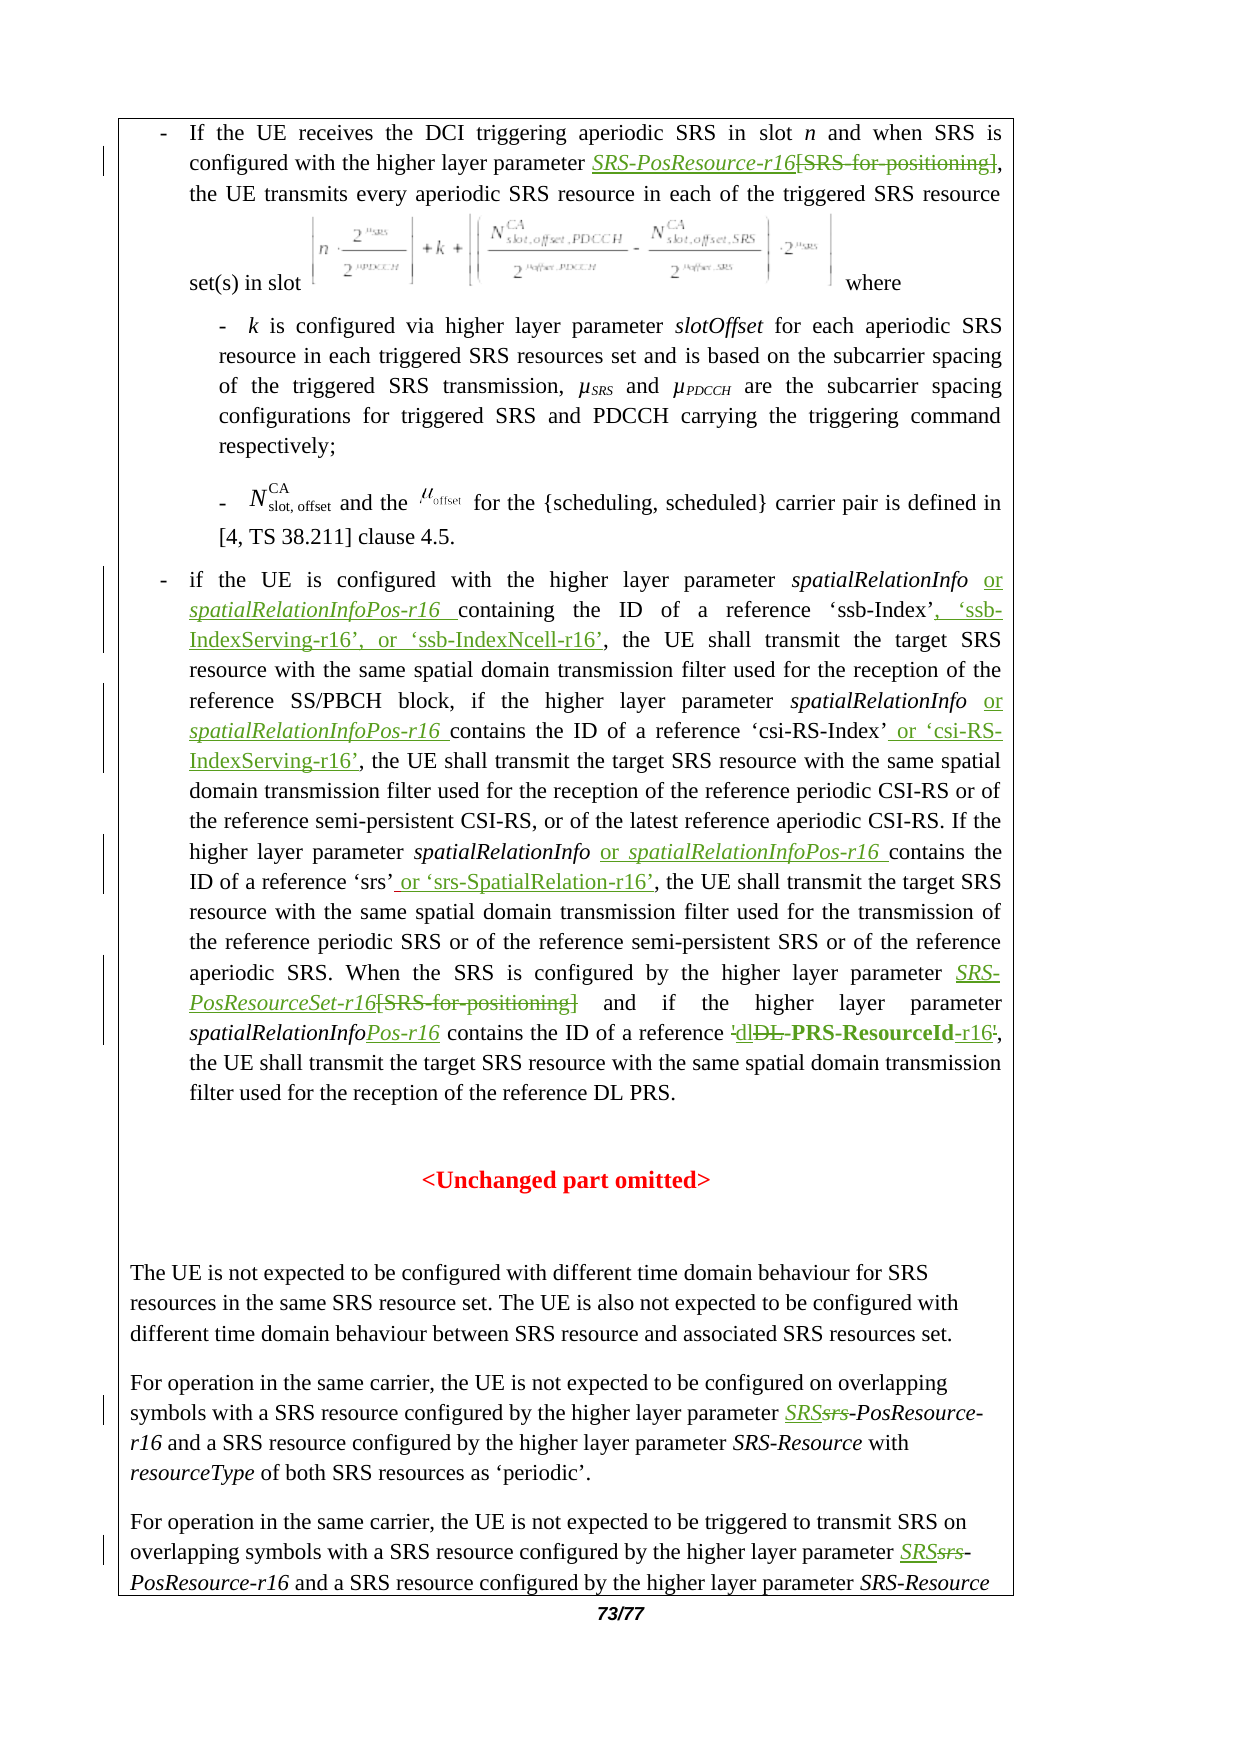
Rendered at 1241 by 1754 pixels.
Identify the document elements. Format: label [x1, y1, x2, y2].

table_header [119, 119, 1013, 1595]
